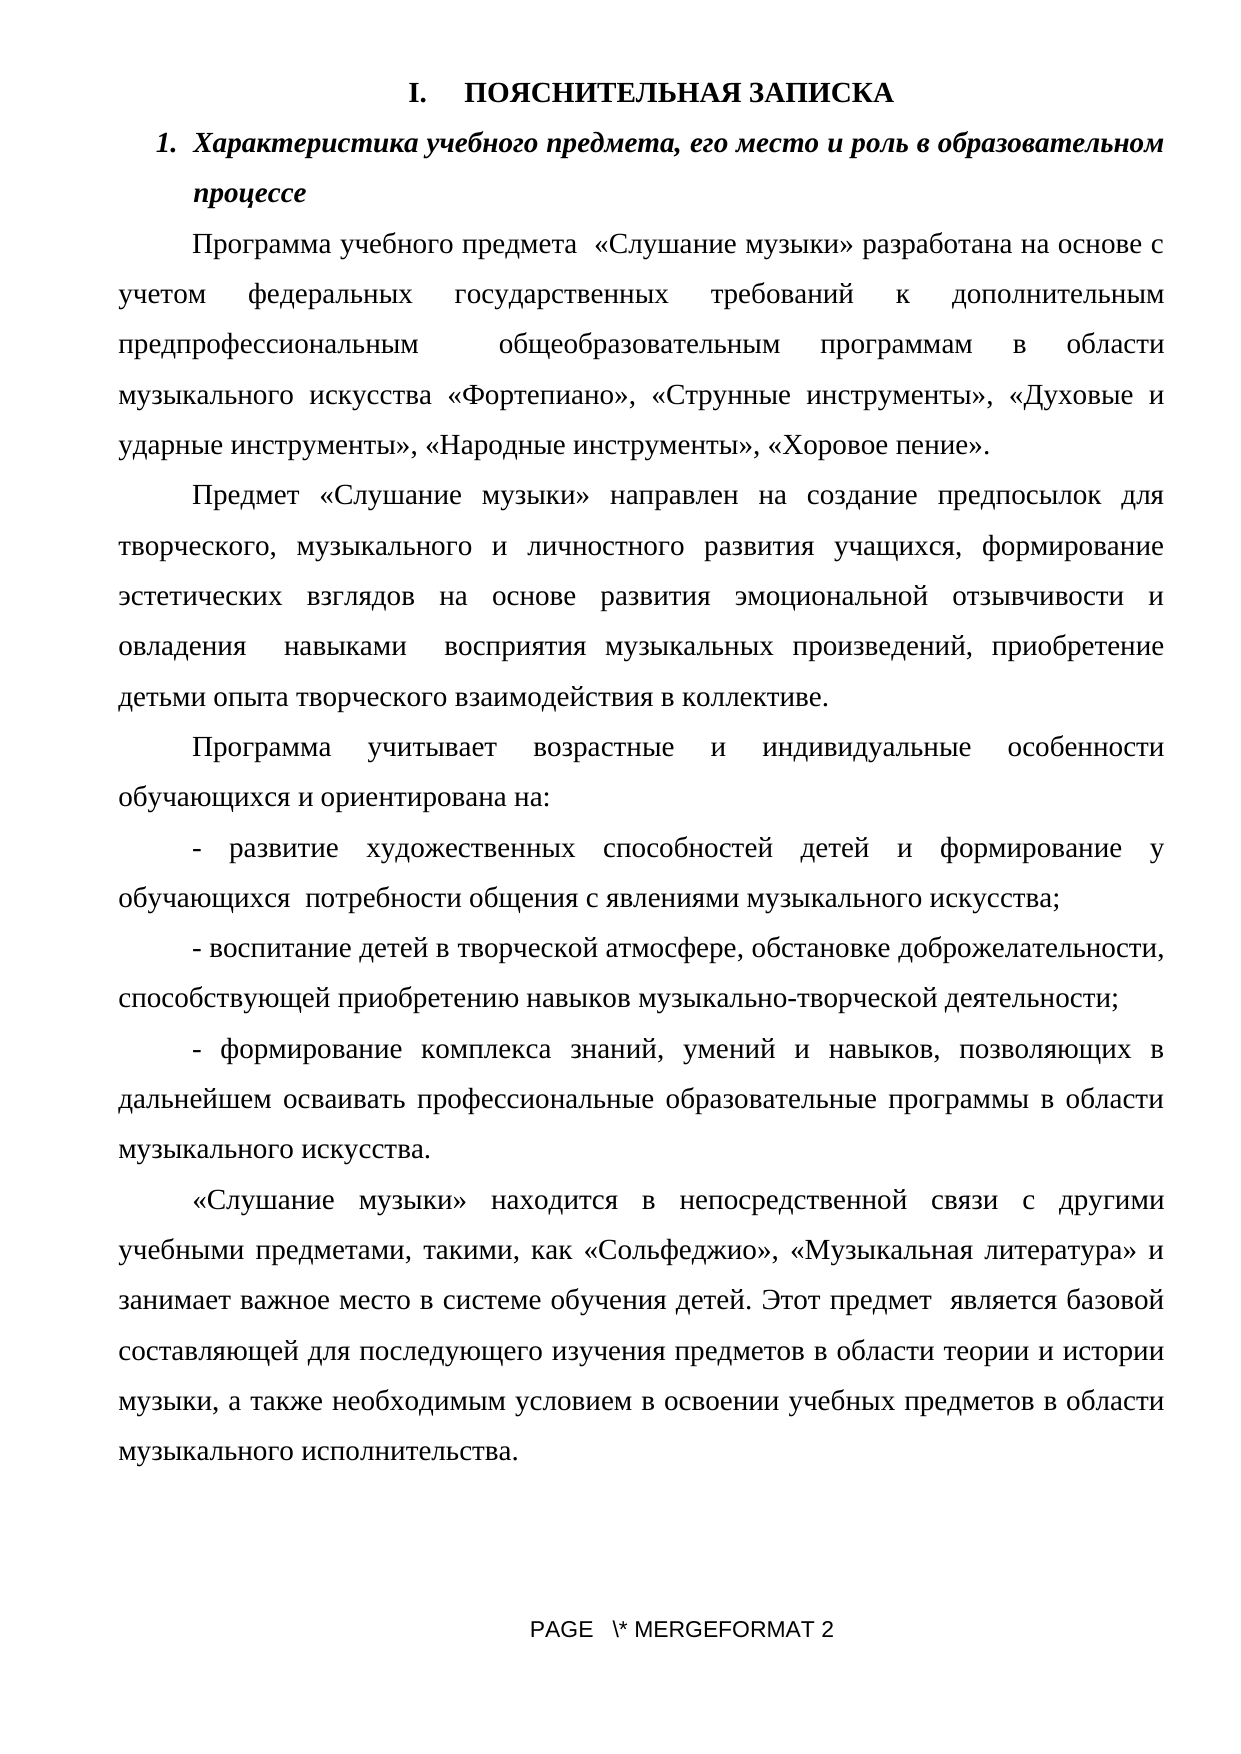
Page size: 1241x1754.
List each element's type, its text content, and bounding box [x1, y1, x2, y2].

text Программа учитывает возрастные и индивидуальные особенности обучающихся и ориентирована на: [118, 729, 1165, 813]
text Программа учебного предмета «Слушание музыки» разработана на основе с учетом федеральных государственных требований к дополнительным предпрофессиональным общеобразовательным программам в области музыкального искусства «Фортепиано», «Струнные инструменты», «Духовые и ударные инструменты», «Народные инструменты», «Хоровое пение». [118, 226, 1165, 461]
list «Слушание музыки» находится в непосредственной связи с другими учебными предметами, такими, как «Сольфеджио», «Музыкальная литература» и занимает важное место в системе обучения детей. Этот предмет является базовой составляющей для последующего изучения предметов в области теории и истории музыки, а также необходимым условием в освоении учебных предметов в области музыкального исполнительства. [118, 1182, 1165, 1467]
list Характеристика учебного предмета, его место и роль в образовательном процессе [156, 125, 1165, 209]
text - воспитание детей в творческой атмосфере, обстановке доброжелательности, способствующей приобретению навыков музыкально-творческой деятельности; [118, 930, 1165, 1014]
text - развитие художественных способностей детей и формирование у обучающихся потребности общения с явлениями музыкального искусства; [118, 830, 1165, 913]
list ПОЯСНИТЕЛЬНАЯ ЗАПИСКА [156, 75, 1165, 108]
text - формирование комплекса знаний, умений и навыков, позволяющих в дальнейшем осваивать профессиональные образовательные программы в области музыкального искусства. [118, 1031, 1165, 1165]
text Предмет «Слушание музыки» направлен на создание предпосылок для творческого, музыкального и личностного развития учащихся, формирование эстетических взглядов на основе развития эмоциональной отзывчивости и овладения навыками восприятия музыкальных произведений, приобретение детьми опыта творческого взаимодействия в коллективе. [118, 477, 1165, 712]
